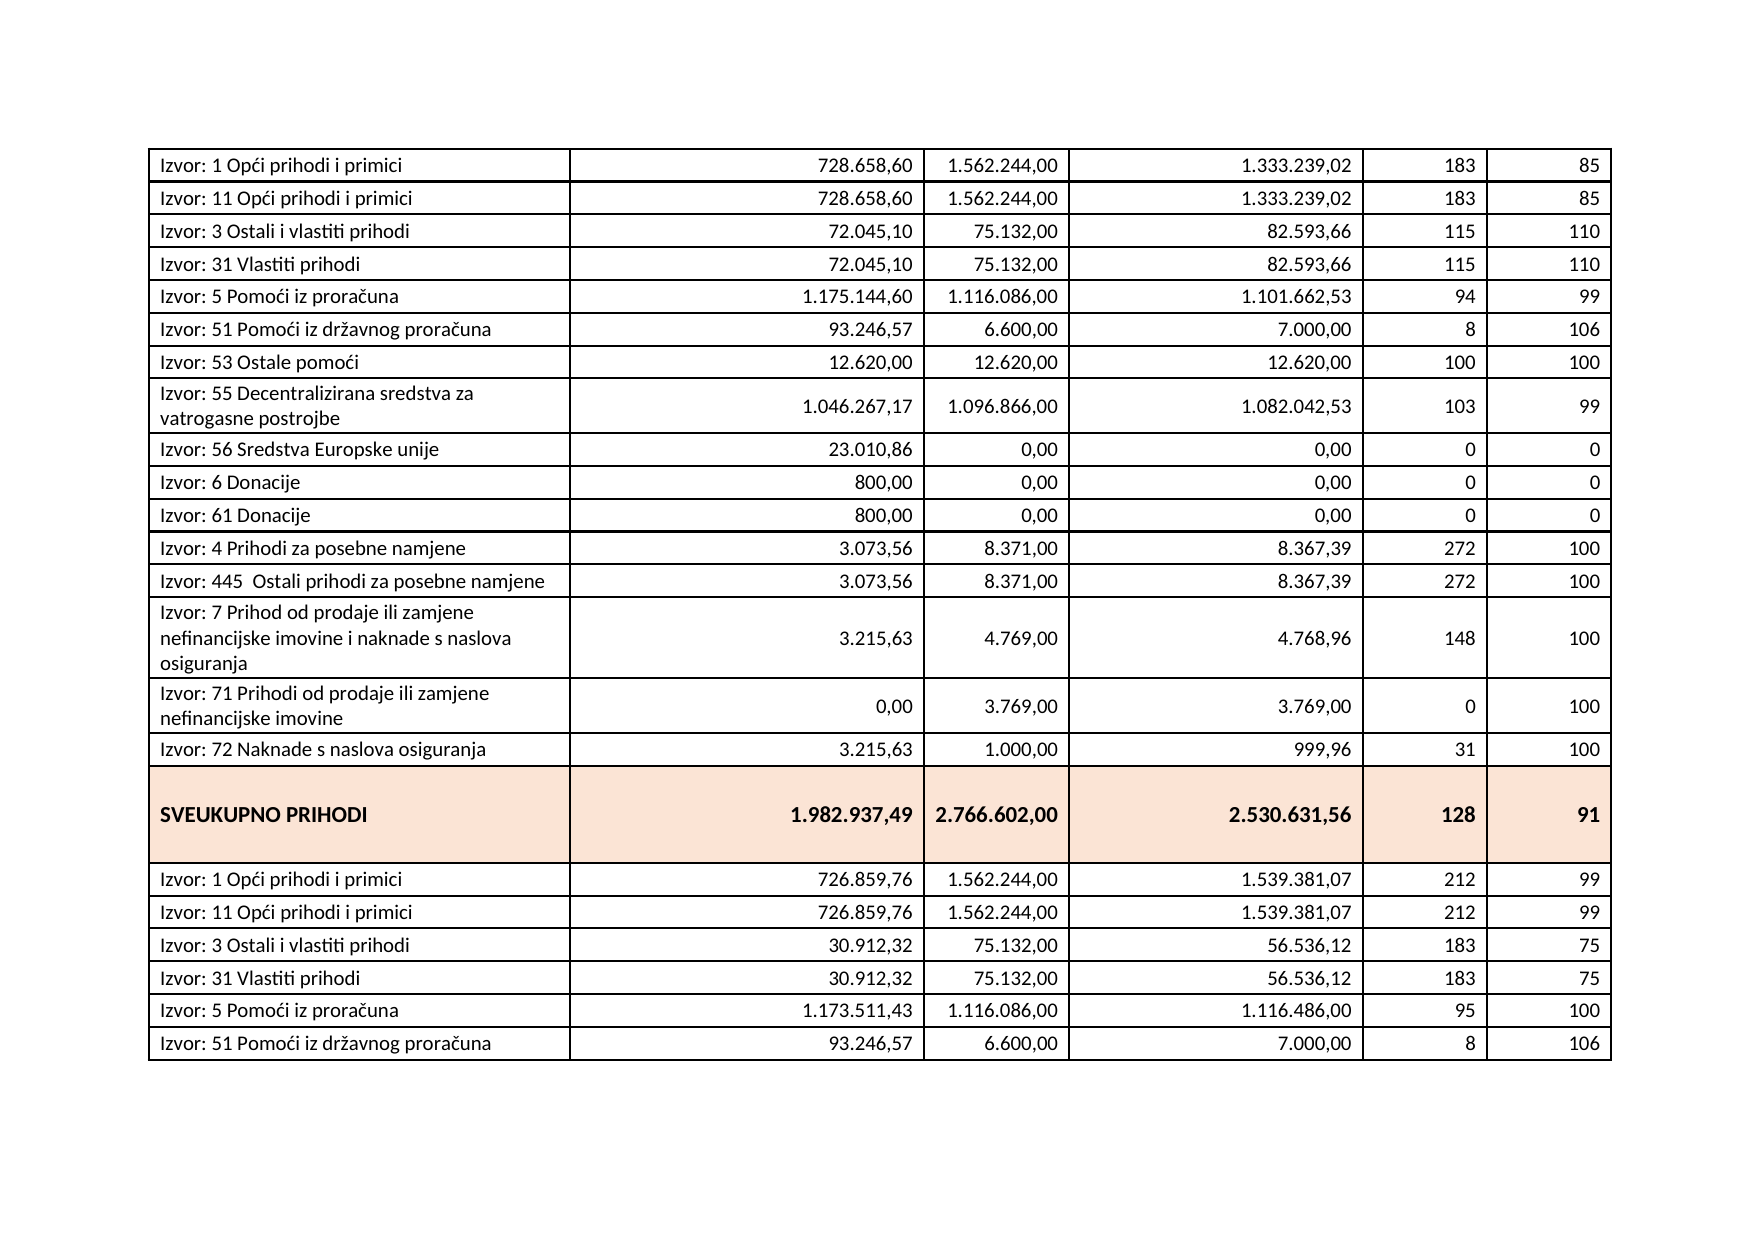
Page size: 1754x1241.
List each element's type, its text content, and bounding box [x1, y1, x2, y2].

table_cell 8.371,00 [925, 565, 1068, 596]
table_cell 110 [1488, 215, 1610, 246]
table_cell 23.010,86 [571, 434, 923, 465]
table_cell 1.562.244,00 [925, 150, 1068, 180]
table_cell 0 [1488, 500, 1610, 530]
table_cell 93.246,57 [571, 314, 923, 344]
table_cell 85 [1488, 183, 1610, 213]
table_cell 8 [1364, 1028, 1486, 1058]
table_cell 99 [1488, 379, 1610, 432]
table_cell 0 [1364, 500, 1486, 530]
table_cell 3.769,00 [925, 679, 1068, 732]
table_cell 726.859,76 [571, 864, 923, 894]
table_cell 100 [1488, 995, 1610, 1026]
table_cell 4.769,00 [925, 598, 1068, 677]
table_cell 0,00 [925, 467, 1068, 498]
table_cell Izvor: 1 Opći prihodi i primici [150, 150, 569, 180]
table_cell 1.562.244,00 [925, 864, 1068, 894]
table_cell 3.073,56 [571, 533, 923, 563]
table_cell 56.536,12 [1070, 962, 1362, 993]
table_cell 0,00 [925, 434, 1068, 465]
table_cell 12.620,00 [571, 347, 923, 377]
table_cell 2.766.602,00 [925, 767, 1068, 862]
table_cell 1.116.086,00 [925, 995, 1068, 1026]
table_cell 99 [1488, 897, 1610, 927]
table_cell 7.000,00 [1070, 1028, 1362, 1058]
table_cell 0 [1488, 467, 1610, 498]
table_cell 99 [1488, 864, 1610, 894]
table_cell 0,00 [571, 679, 923, 732]
table_cell 100 [1488, 598, 1610, 677]
table_cell 99 [1488, 281, 1610, 312]
table_cell Izvor: 55 Decentralizirana sredstva za vatrogasne postrojbe [150, 379, 569, 432]
table_cell 110 [1488, 248, 1610, 279]
table_cell 82.593,66 [1070, 215, 1362, 246]
table_cell 0,00 [1070, 434, 1362, 465]
table_cell 82.593,66 [1070, 248, 1362, 279]
table_cell [150, 767, 569, 798]
table_cell Izvor: 71 Prihodi od prodaje ili zamjene nefinancijske imovine [150, 679, 569, 732]
table_cell 103 [1364, 379, 1486, 432]
table_cell 106 [1488, 314, 1610, 344]
table_cell 1.101.662,53 [1070, 281, 1362, 312]
table_cell 212 [1364, 897, 1486, 927]
table_cell 1.096.866,00 [925, 379, 1068, 432]
table_cell Izvor: 56 Sredstva Europske unije [150, 434, 569, 465]
table_cell [150, 829, 569, 862]
table_cell 1.173.511,43 [571, 995, 923, 1026]
table_cell 183 [1364, 929, 1486, 960]
table_cell 183 [1364, 962, 1486, 993]
table_cell 75.132,00 [925, 248, 1068, 279]
table_cell 8 [1364, 314, 1486, 344]
table_cell 1.116.086,00 [925, 281, 1068, 312]
table_cell 1.333.239,02 [1070, 183, 1362, 213]
table_cell 3.215,63 [571, 734, 923, 765]
table_cell 1.175.144,60 [571, 281, 923, 312]
table_cell 100 [1488, 533, 1610, 563]
table_cell Izvor: 4 Prihodi za posebne namjene [150, 533, 569, 563]
table_cell 728.658,60 [571, 150, 923, 180]
table_cell 72.045,10 [571, 248, 923, 279]
table_cell 0 [1364, 679, 1486, 732]
table_cell Izvor: 5 Pomoći iz proračuna [150, 995, 569, 1026]
table_cell 183 [1364, 183, 1486, 213]
table_cell 800,00 [571, 500, 923, 530]
table_cell 3.769,00 [1070, 679, 1362, 732]
table_cell 148 [1364, 598, 1486, 677]
table_cell 1.539.381,07 [1070, 864, 1362, 894]
table_cell 0,00 [1070, 500, 1362, 530]
table_cell 800,00 [571, 467, 923, 498]
table_cell 56.536,12 [1070, 929, 1362, 960]
table_cell 6.600,00 [925, 1028, 1068, 1058]
table_cell 0 [1364, 434, 1486, 465]
table_cell 100 [1364, 347, 1486, 377]
table_cell 12.620,00 [1070, 347, 1362, 377]
table_cell 30.912,32 [571, 962, 923, 993]
table_cell 8.367,39 [1070, 565, 1362, 596]
table_cell 75.132,00 [925, 215, 1068, 246]
table_cell Izvor: 51 Pomoći iz državnog proračuna [150, 1028, 569, 1058]
table_cell 100 [1488, 347, 1610, 377]
table_cell 75.132,00 [925, 929, 1068, 960]
table_cell 0 [1488, 434, 1610, 465]
table_cell Izvor: 5 Pomoći iz proračuna [150, 281, 569, 312]
table_cell Izvor: 53 Ostale pomoći [150, 347, 569, 377]
table_cell 1.539.381,07 [1070, 897, 1362, 927]
table_cell 12.620,00 [925, 347, 1068, 377]
table_cell 999,96 [1070, 734, 1362, 765]
table_cell 1.562.244,00 [925, 183, 1068, 213]
table_cell 1.562.244,00 [925, 897, 1068, 927]
table_cell 3.073,56 [571, 565, 923, 596]
table_cell 2.530.631,56 [1070, 767, 1362, 862]
table_cell 0,00 [925, 500, 1068, 530]
table_cell 100 [1488, 679, 1610, 732]
table_cell 85 [1488, 150, 1610, 180]
table_cell Izvor: 7 Prihod od prodaje ili zamjene nefinancijske imovine i naknade s naslova osiguranja [150, 598, 569, 677]
table_cell 75 [1488, 962, 1610, 993]
table_cell 93.246,57 [571, 1028, 923, 1058]
table_cell 128 [1364, 767, 1486, 862]
table_cell Izvor: 72 Naknade s naslova osiguranja [150, 734, 569, 765]
table_cell 95 [1364, 995, 1486, 1026]
table_cell 106 [1488, 1028, 1610, 1058]
table_cell 3.215,63 [571, 598, 923, 677]
table_cell 115 [1364, 215, 1486, 246]
table_cell 6.600,00 [925, 314, 1068, 344]
table_cell 272 [1364, 565, 1486, 596]
table_cell Izvor: 31 Vlastiti prihodi [150, 248, 569, 279]
table_cell Izvor: 6 Donacije [150, 467, 569, 498]
table_cell 72.045,10 [571, 215, 923, 246]
table_cell 8.371,00 [925, 533, 1068, 563]
table_cell 4.768,96 [1070, 598, 1362, 677]
table_cell Izvor: 51 Pomoći iz državnog proračuna [150, 314, 569, 344]
table_cell Izvor: 3 Ostali i vlastiti prihodi [150, 929, 569, 960]
table_cell 100 [1488, 565, 1610, 596]
table_cell Izvor: 1 Opći prihodi i primici [150, 864, 569, 894]
table_cell 726.859,76 [571, 897, 923, 927]
table_cell Izvor: 31 Vlastiti prihodi [150, 962, 569, 993]
table_cell Izvor: 445 Ostali prihodi za posebne namjene [150, 565, 569, 596]
table_cell 1.046.267,17 [571, 379, 923, 432]
table_cell Izvor: 3 Ostali i vlastiti prihodi [150, 215, 569, 246]
table_cell 0 [1364, 467, 1486, 498]
table_cell Izvor: 61 Donacije [150, 500, 569, 530]
table_cell 115 [1364, 248, 1486, 279]
table_cell 1.116.486,00 [1070, 995, 1362, 1026]
table_cell 100 [1488, 734, 1610, 765]
table_cell 0,00 [1070, 467, 1362, 498]
table_cell Izvor: 11 Opći prihodi i primici [150, 897, 569, 927]
table_cell 94 [1364, 281, 1486, 312]
table_cell 31 [1364, 734, 1486, 765]
table_cell 1.982.937,49 [571, 767, 923, 862]
table_cell 8.367,39 [1070, 533, 1362, 563]
table_cell 30.912,32 [571, 929, 923, 960]
table_cell 1.333.239,02 [1070, 150, 1362, 180]
table_cell 728.658,60 [571, 183, 923, 213]
table_cell 75 [1488, 929, 1610, 960]
table_cell 272 [1364, 533, 1486, 563]
table_cell SVEUKUPNO PRIHODI [150, 798, 569, 829]
table_cell 75.132,00 [925, 962, 1068, 993]
table_cell Izvor: 11 Opći prihodi i primici [150, 183, 569, 213]
table_cell 7.000,00 [1070, 314, 1362, 344]
table_cell 1.000,00 [925, 734, 1068, 765]
table_cell 91 [1488, 767, 1610, 862]
table_cell 183 [1364, 150, 1486, 180]
table_cell 1.082.042,53 [1070, 379, 1362, 432]
table_cell 212 [1364, 864, 1486, 894]
